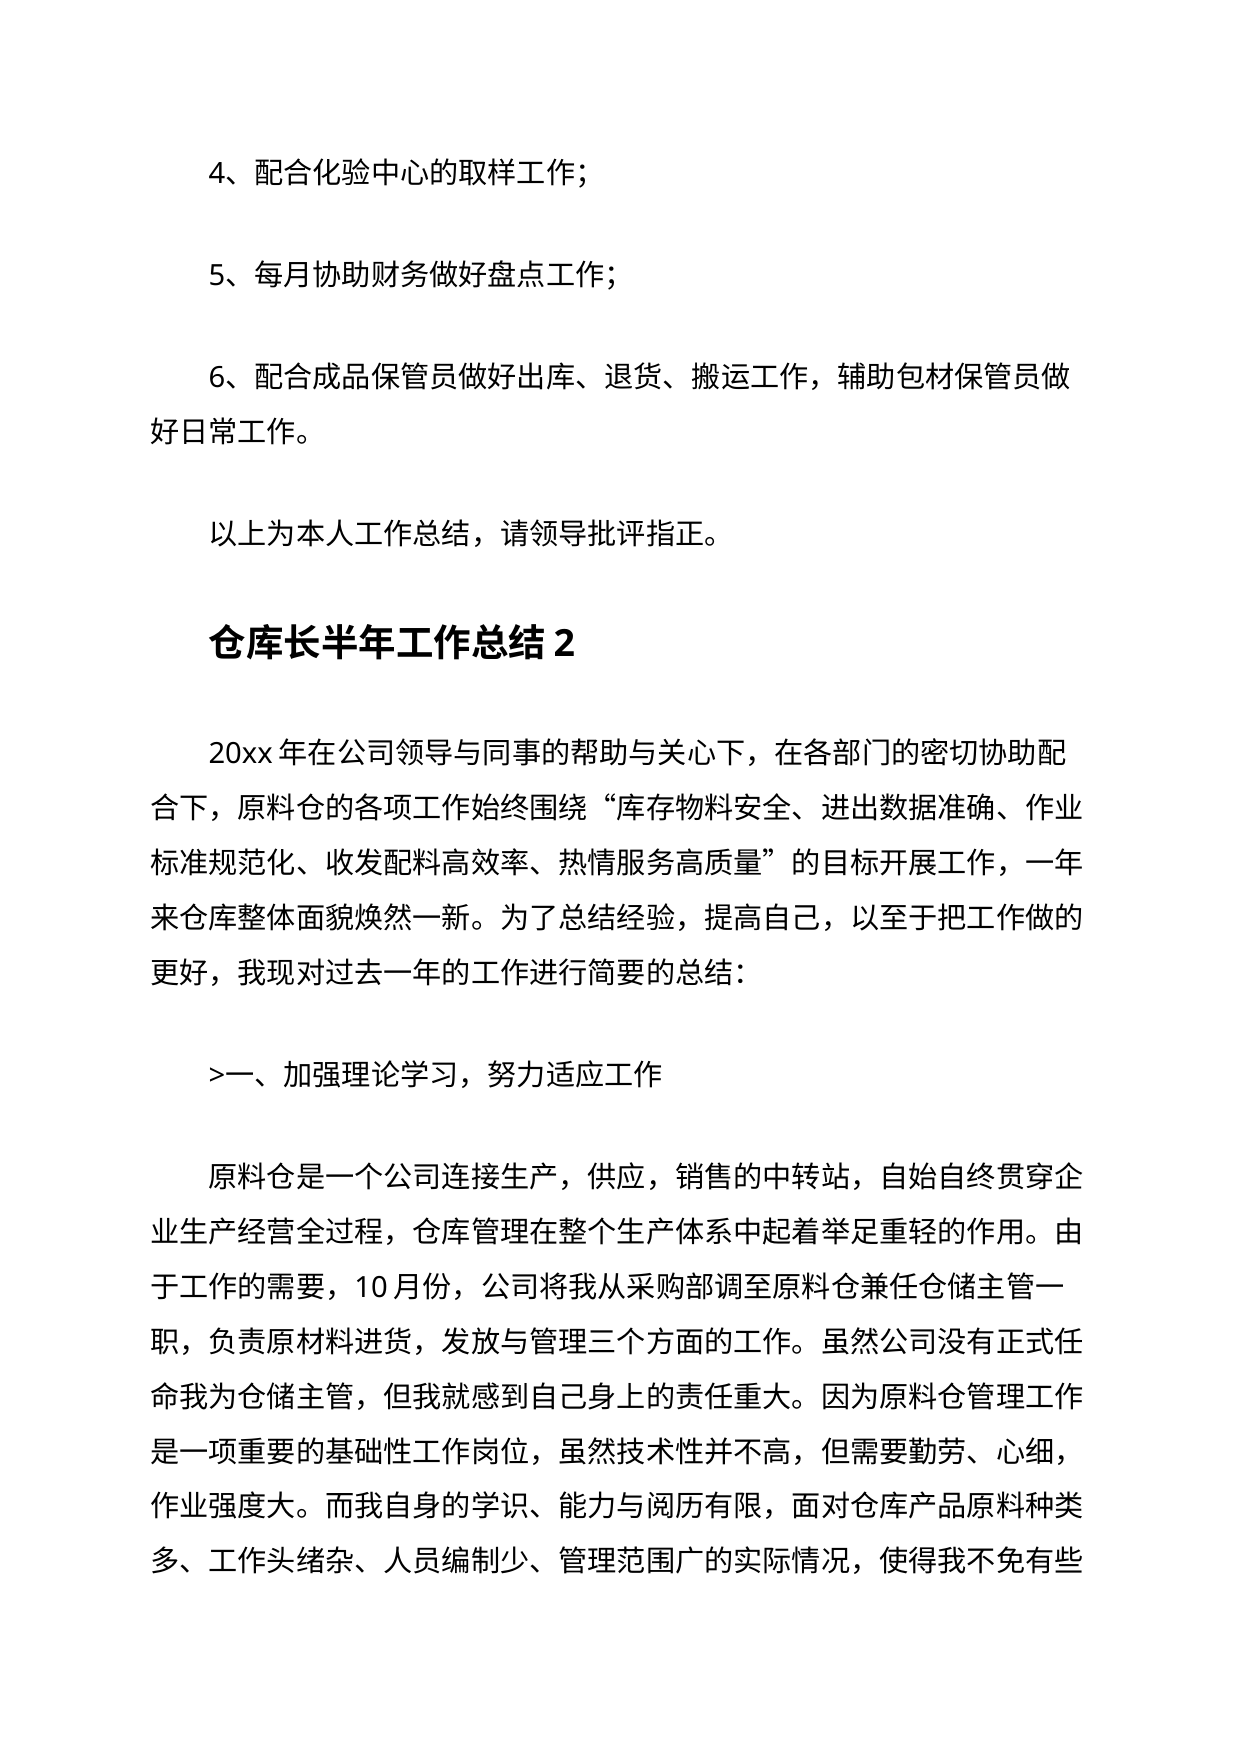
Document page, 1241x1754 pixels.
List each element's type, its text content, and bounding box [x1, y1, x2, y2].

text 6、配合成品保管员做好出库、退货、搬运工作，辅助包材保管员做好日常工作。 [150, 354, 1090, 451]
text >一、加强理论学习，努力适应工作 [150, 1052, 1090, 1094]
text 5、每月协助财务做好盘点工作； [150, 252, 1090, 294]
text 4、配合化验中心的取样工作； [150, 150, 1090, 192]
text 以上为本人工作总结，请领导批评指正。 [150, 511, 1090, 553]
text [150, 1153, 1090, 1580]
text 仓库长半年工作总结2 [150, 612, 1090, 667]
text 20xx年在公司领导与同事的帮助与关心下，在各部门的密切协助配合下，原料仓的各项工作始终围绕“库存物料安全、进出数据准确、作业标准规范化、收发配料高效率、热情服务高质量”的目标开展工作，一年来仓库整体面貌焕然一新。为了总结经验，提高自己，以至于把工作做的更好，我现对过去一年的工作进行简要的总结： [150, 730, 1090, 992]
